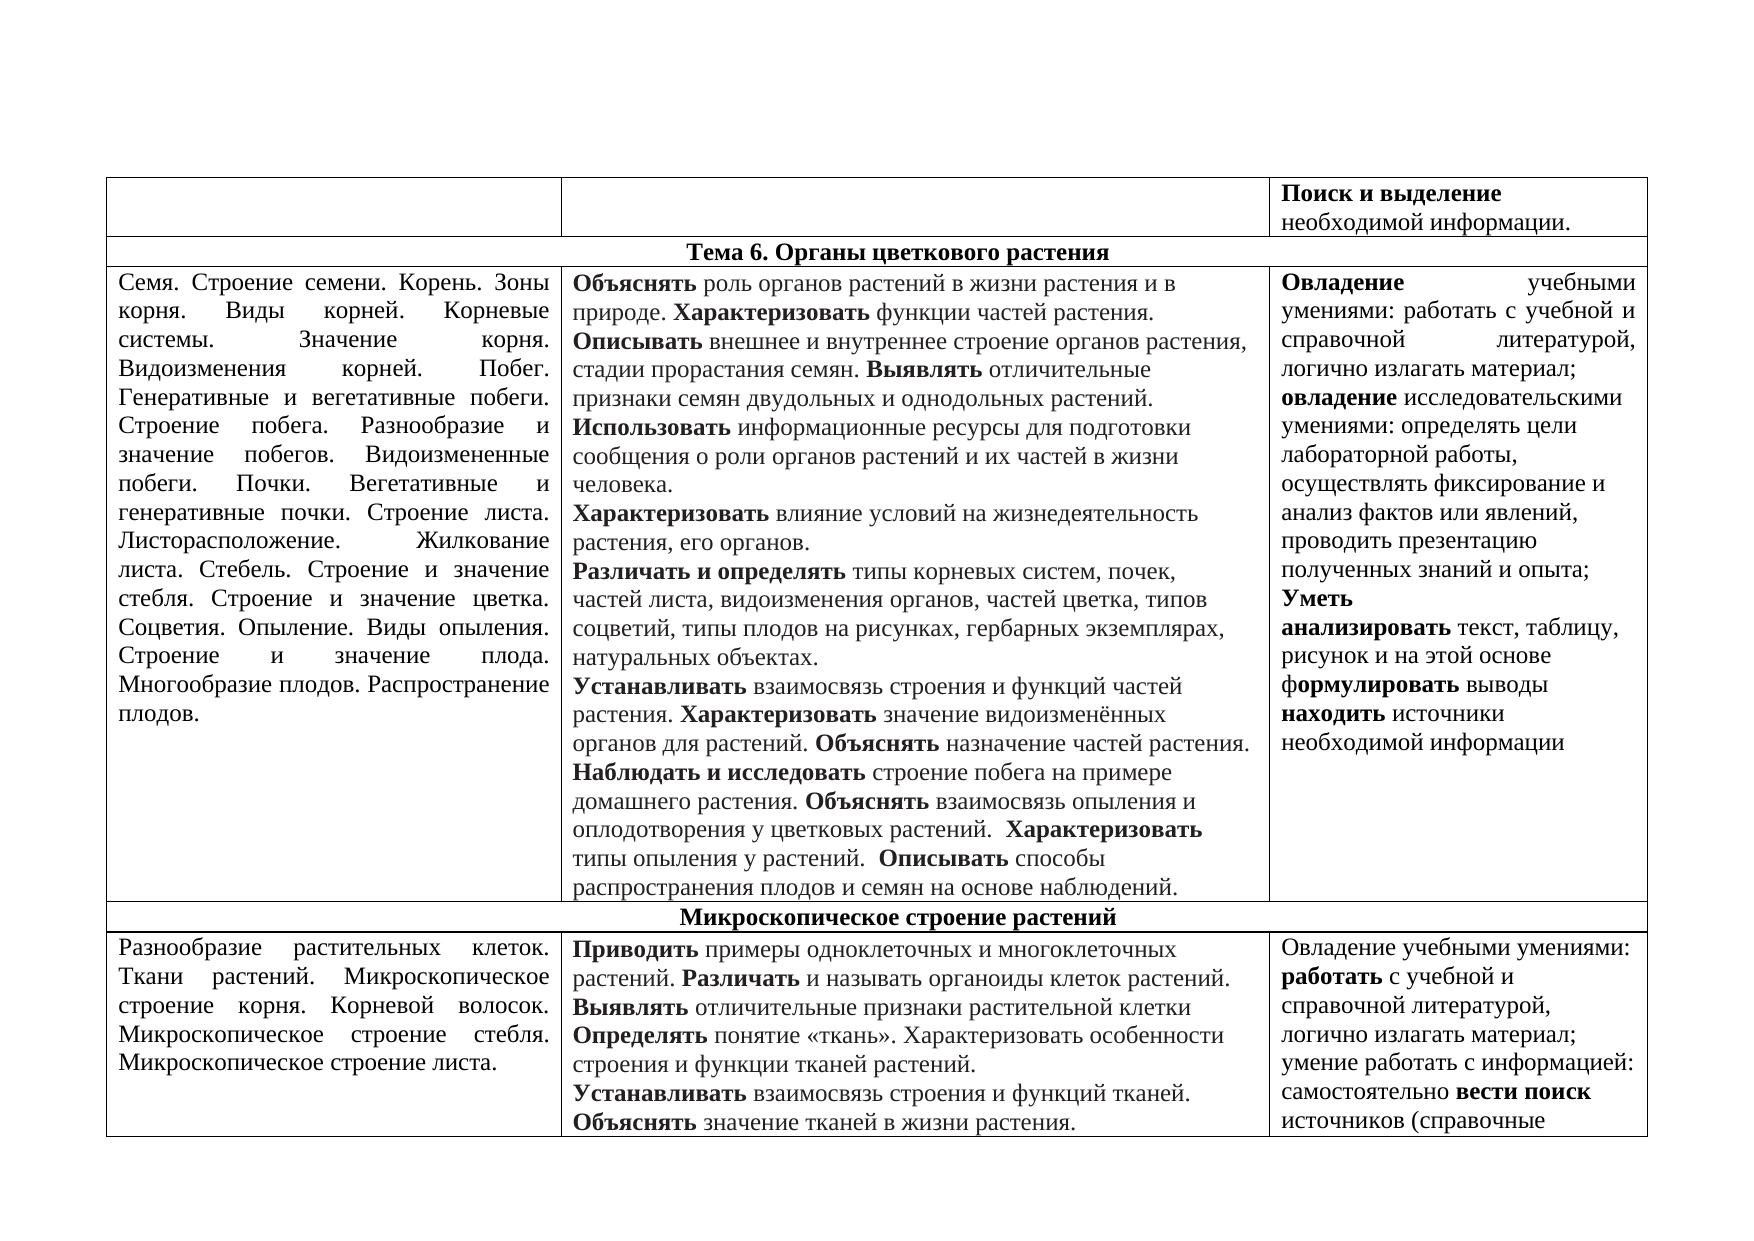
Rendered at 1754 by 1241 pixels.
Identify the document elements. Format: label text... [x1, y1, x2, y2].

table_cell Тема 6. Органы цветкового растения [107, 237, 1647, 266]
table_cell Объяснять роль органов растений в жизни растения и в природе. Характеризовать функции частей растения. Описывать внешнее и внутреннее строение органов растения, стадии прорастания семян. Выявлять отличительные признаки семян двудольных и однодольных растений. Использовать информационные ресурсы для подготовки сообщения о роли органов растений и их частей в жизни человека. Характеризовать влияние условий на жизнедеятельность растения, его органов. Различать и определять типы корневых систем, почек, частей листа, видоизменения органов, частей цветка, типов соцветий, типы плодов на рисунках, гербарных экземплярах, натуральных объектах. Устанавливать взаимосвязь строения и функций частей растения. Характеризовать значение видоизменённых органов для растений. Объяснять назначение частей растения. Наблюдать и исследовать строение побега на примере домашнего растения. Объяснять взаимосвязь опыления и оплодотворения у цветковых растений. Характеризовать типы опыления у растений. Описывать способы распространения плодов и семян на основе наблюдений. [562, 267, 1269, 901]
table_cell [107, 178, 561, 236]
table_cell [562, 933, 1269, 1136]
table_cell Овладение учебными умениями: работать с учебной и справочной литературой, логично излагать материал; овладение исследовательскими умениями: определять цели лабораторной работы, осуществлять фиксирование и анализ фактов или явлений, проводить презентацию полученных знаний и опыта; Уметь анализировать текст, таблицу, рисунок и на этой основе формулировать выводы находить источники необходимой информации [1270, 267, 1647, 901]
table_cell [562, 178, 1269, 236]
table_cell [107, 933, 561, 1136]
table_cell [1270, 933, 1647, 1136]
table_cell Семя. Строение семени. Корень. Зоны корня. Виды корней. Корневые системы. Значение корня. Видоизменения корней. Побег. Генеративные и вегетативные побеги. Строение побега. Разнообразие и значение побегов. Видоизмененные побеги. Почки. Вегетативные и генеративные почки. Строение листа. Листорасположение. Жилкование листа. Стебель. Строение и значение стебля. Строение и значение цветка. Соцветия. Опыление. Виды опыления. Строение и значение плода. Многообразие плодов. Распространение плодов. [107, 267, 561, 901]
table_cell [1270, 178, 1647, 236]
table_cell Микроскопическое строение растений [107, 902, 1647, 931]
